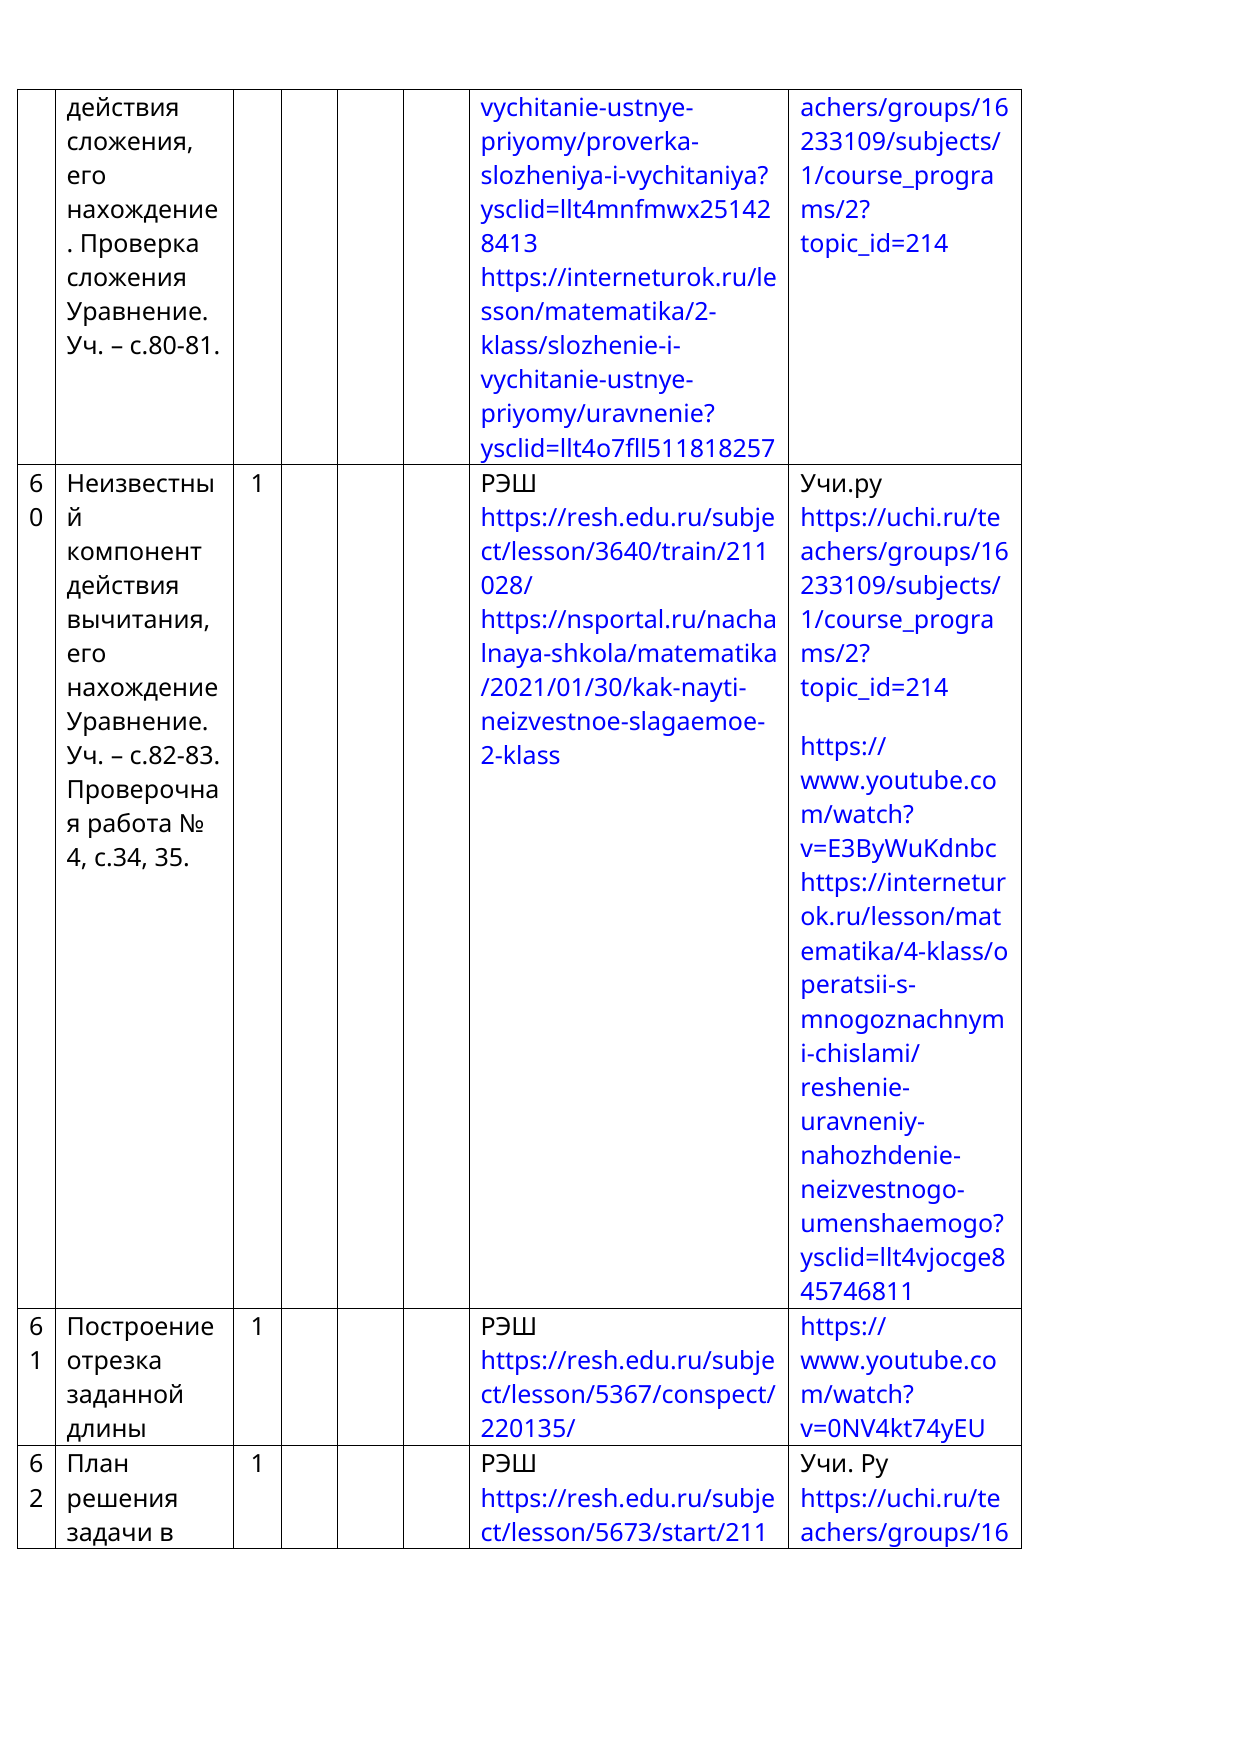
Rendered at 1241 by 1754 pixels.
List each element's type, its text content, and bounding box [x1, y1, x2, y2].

table_cell Учи.ру https://uchi.ru/teachers/groups/16233109/subjects/1/course_programs/2?topic_id=214 https://www.youtube.com/watch?v=E3ByWuKdnbc https://interneturok.ru/lesson/matematika/4-klass/operatsii-s-mnogoznachnymi-chislami/reshenie-uravneniy-nahozhdenie-neizvestnogo-umenshaemogo?ysclid=llt4vjocge845746811 [789, 465, 1021, 1308]
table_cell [789, 90, 1021, 464]
table_cell [404, 90, 469, 464]
table_cell РЭШ https://resh.edu.ru/subject/lesson/3640/train/211028/ https://nsportal.ru/nachalnaya-shkola/matematika/2021/01/30/kak-nayti-neizvestnoe-slagaemoe-2-klass [470, 465, 788, 1308]
table_cell [404, 1446, 469, 1548]
table_cell https://www.youtube.com/watch?v=0NV4kt74yEU [789, 1309, 1021, 1445]
table_cell 1 [234, 465, 281, 1308]
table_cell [789, 1446, 1021, 1548]
table_cell 60 [18, 465, 55, 1308]
table_cell 62 [18, 1446, 55, 1548]
table_cell [282, 1446, 337, 1548]
table_cell [338, 1309, 403, 1445]
table_cell 1 [234, 1309, 281, 1445]
table_cell [338, 1446, 403, 1548]
table_cell [404, 1309, 469, 1445]
table_cell 1 [234, 1446, 281, 1548]
table_cell [282, 465, 337, 1308]
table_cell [56, 90, 233, 464]
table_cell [470, 90, 788, 464]
table_cell [338, 465, 403, 1308]
table_cell [282, 1309, 337, 1445]
table_cell 61 [18, 1309, 55, 1445]
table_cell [56, 1446, 233, 1548]
table_cell Неизвестный компонент действия вычитания, его нахождение Уравнение. Уч. – с.82-83. Проверочная работа № 4, с.34, 35. [56, 465, 233, 1308]
table_cell [404, 465, 469, 1308]
table_cell 1 [234, 90, 281, 464]
table_cell [338, 90, 403, 464]
table_cell РЭШ https://resh.edu.ru/subject/lesson/5367/conspect/220135/ [470, 1309, 788, 1445]
table_cell 59 [18, 90, 55, 464]
table_cell Построение отрезка заданной длины [56, 1309, 233, 1445]
table_cell [282, 90, 337, 464]
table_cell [470, 1446, 788, 1548]
